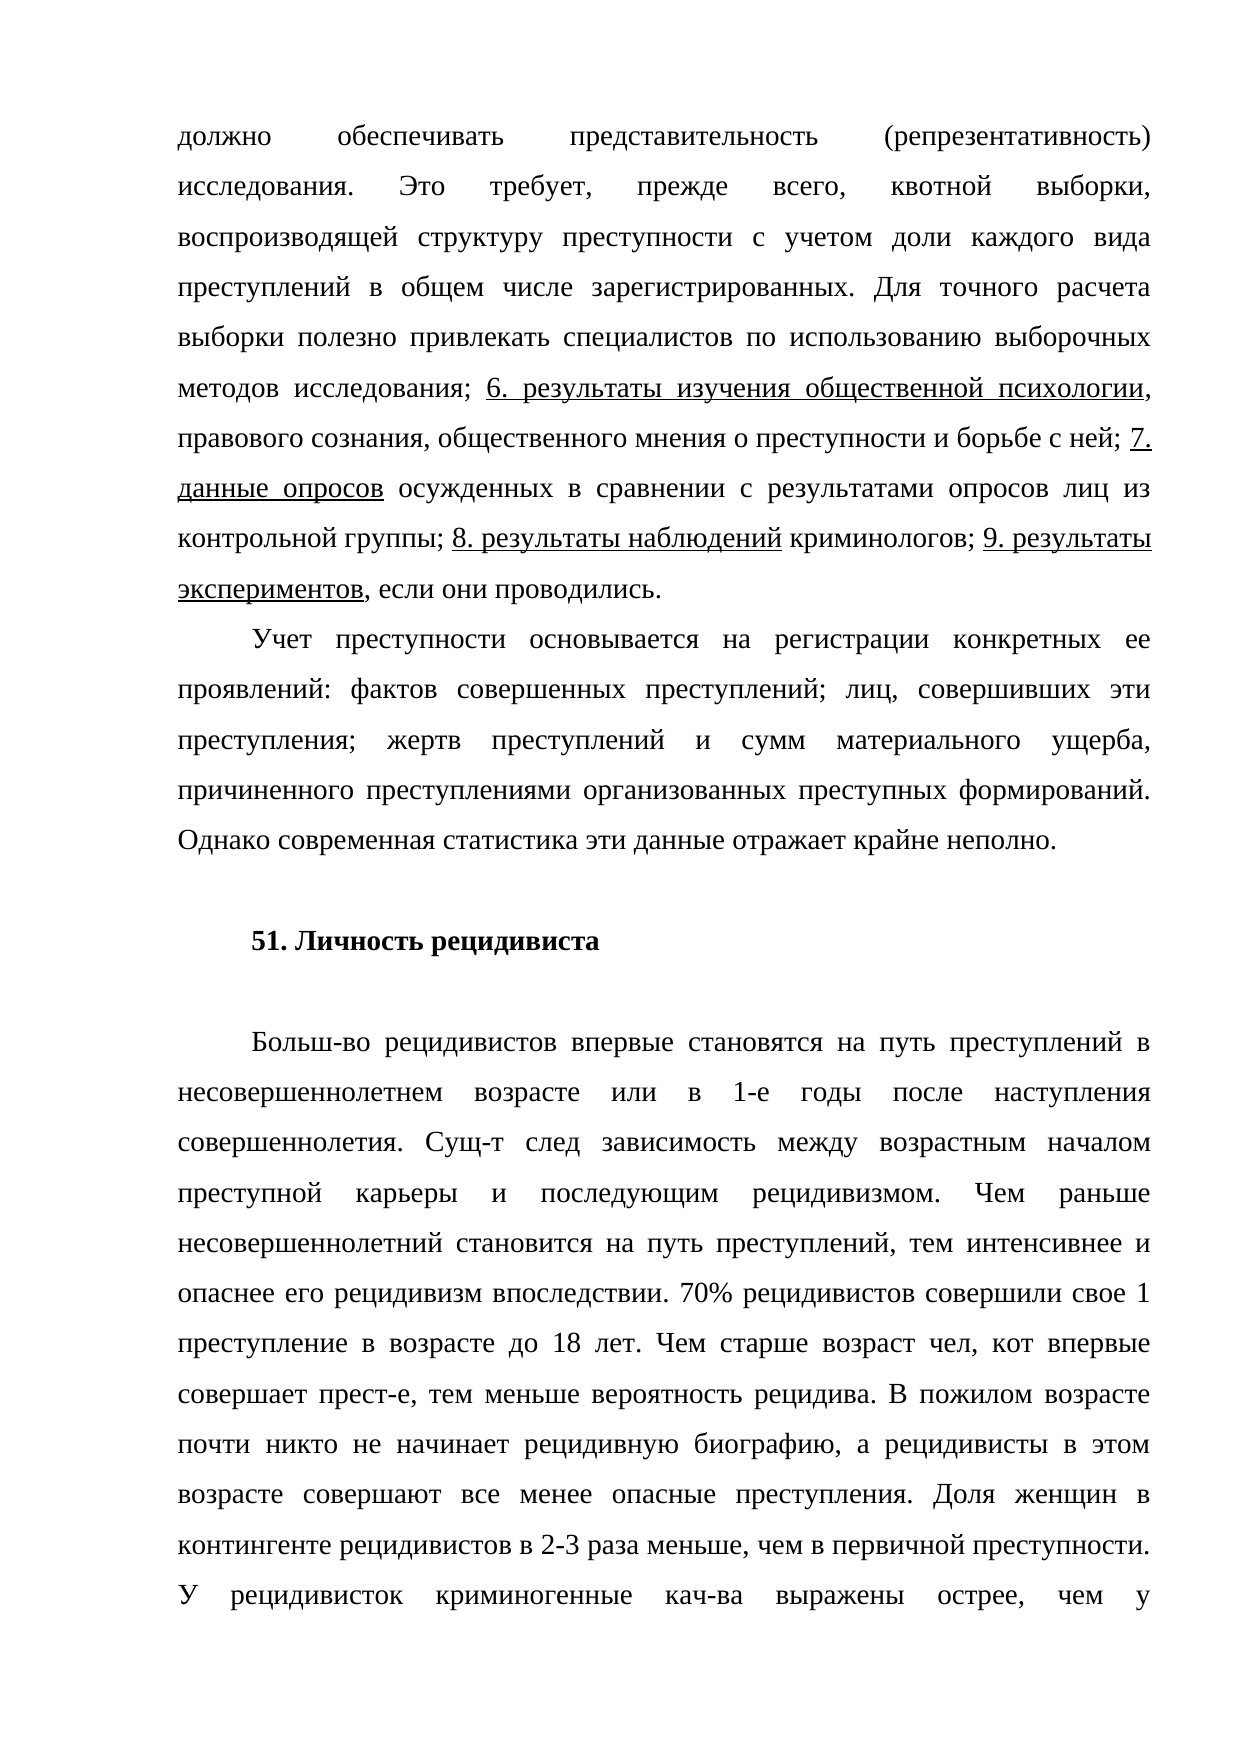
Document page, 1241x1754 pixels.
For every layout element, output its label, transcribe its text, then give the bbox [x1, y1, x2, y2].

text 51. Личность рецидивиста [177, 923, 1152, 957]
text Учет преступности основывается на регистрации конкретных ее проявлений: фактов совершенных преступлений; лиц, совершивших эти преступления; жертв преступлений и сумм материального ущерба, причиненного преступлениями организованных преступных формирований. Однако современная статистика эти данные отражает крайне неполно. [177, 621, 1152, 856]
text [177, 1024, 1152, 1611]
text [177, 118, 1152, 604]
